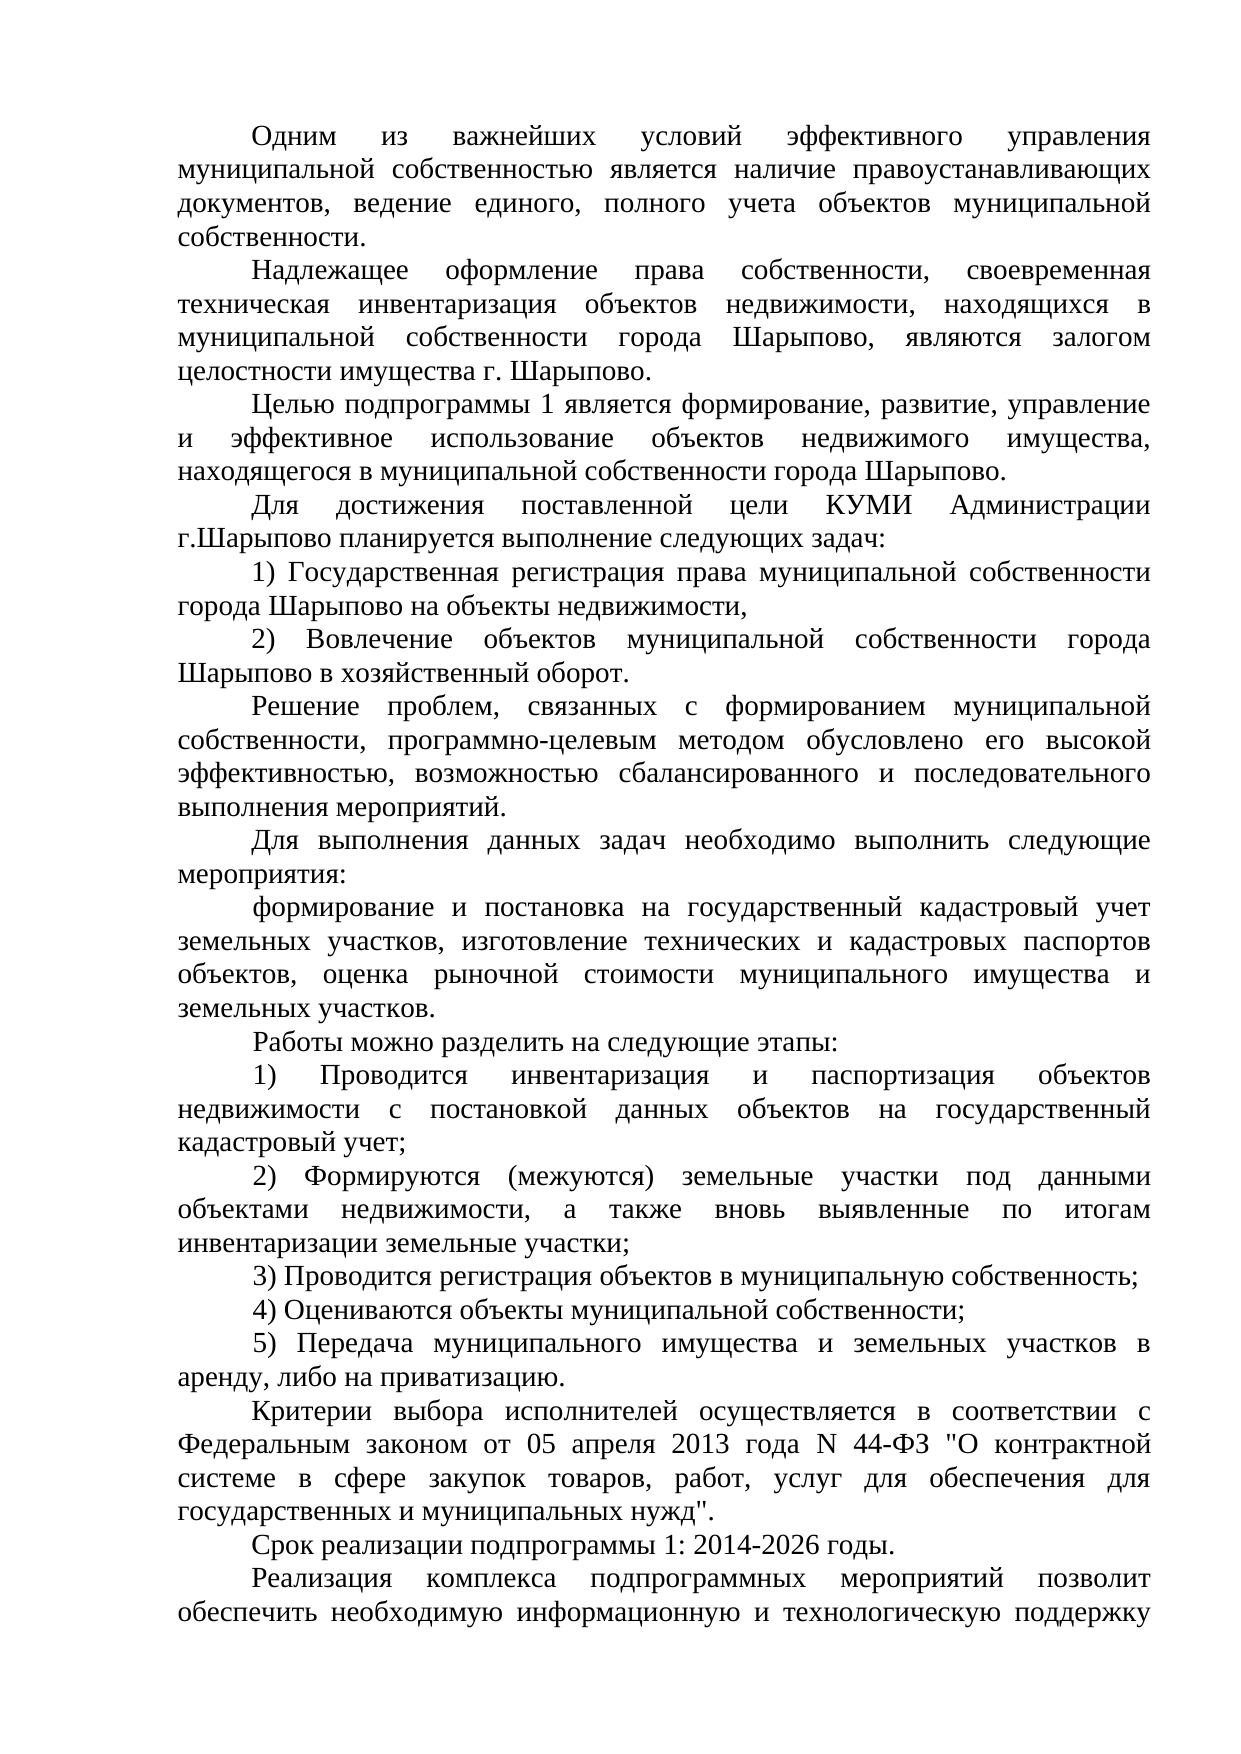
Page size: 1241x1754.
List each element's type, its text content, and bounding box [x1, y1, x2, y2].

text Работы можно разделить на следующие этапы: [177, 1024, 1152, 1057]
text 2) Формируются (межуются) земельные участки под данными объектами недвижимости, а также вновь выявленные по итогам инвентаризации земельные участки; [177, 1158, 1152, 1258]
text Целью подпрограммы 1 является формирование, развитие, управление и эффективное использование объектов недвижимого имущества, находящегося в муниципальной собственности города Шарыпово. [177, 386, 1152, 487]
text Решение проблем, связанных с формированием муниципальной собственности, программно-целевым методом обусловлено его высокой эффективностью, возможностью сбалансированного и последовательного выполнения мероприятий. [177, 688, 1152, 822]
text Для выполнения данных задач необходимо выполнить следующие мероприятия: [177, 822, 1152, 889]
text 2) Вовлечение объектов муниципальной собственности города Шарыпово в хозяйственный оборот. [177, 621, 1152, 688]
text 4) Оцениваются объекты муниципальной собственности; [177, 1292, 1152, 1326]
text 1) Проводится инвентаризация и паспортизация объектов недвижимости с постановкой данных объектов на государственный кадастровый учет; [177, 1057, 1152, 1158]
text 3) Проводится регистрация объектов в муниципальную собственность; [177, 1258, 1152, 1292]
text Для достижения поставленной цели КУМИ Администрации г.Шарыпово планируется выполнение следующих задач: [177, 487, 1152, 554]
text Срок реализации подпрограммы 1: 2014-2026 годы. [177, 1527, 1152, 1560]
text 1) Государственная регистрация права муниципальной собственности города Шарыпово на объекты недвижимости, [177, 554, 1152, 621]
text 5) Передача муниципального имущества и земельных участков в аренду, либо на приватизацию. [177, 1326, 1152, 1393]
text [177, 1560, 1152, 1627]
text Одним из важнейших условий эффективного управления муниципальной собственностью является наличие правоустанавливающих документов, ведение единого, полного учета объектов муниципальной собственности. [177, 118, 1152, 252]
text Критерии выбора исполнителей осуществляется в соответствии с Федеральным законом от 05 апреля 2013 года N 44-ФЗ "О контрактной системе в сфере закупок товаров, работ, услуг для обеспечения для государственных и муниципальных нужд". [177, 1393, 1152, 1527]
text Надлежащее оформление права собственности, своевременная техническая инвентаризация объектов недвижимости, находящихся в муниципальной собственности города Шарыпово, являются залогом целостности имущества г. Шарыпово. [177, 252, 1152, 386]
text формирование и постановка на государственный кадастровый учет земельных участков, изготовление технических и кадастровых паспортов объектов, оценка рыночной стоимости муниципального имущества и земельных участков. [177, 889, 1152, 1024]
